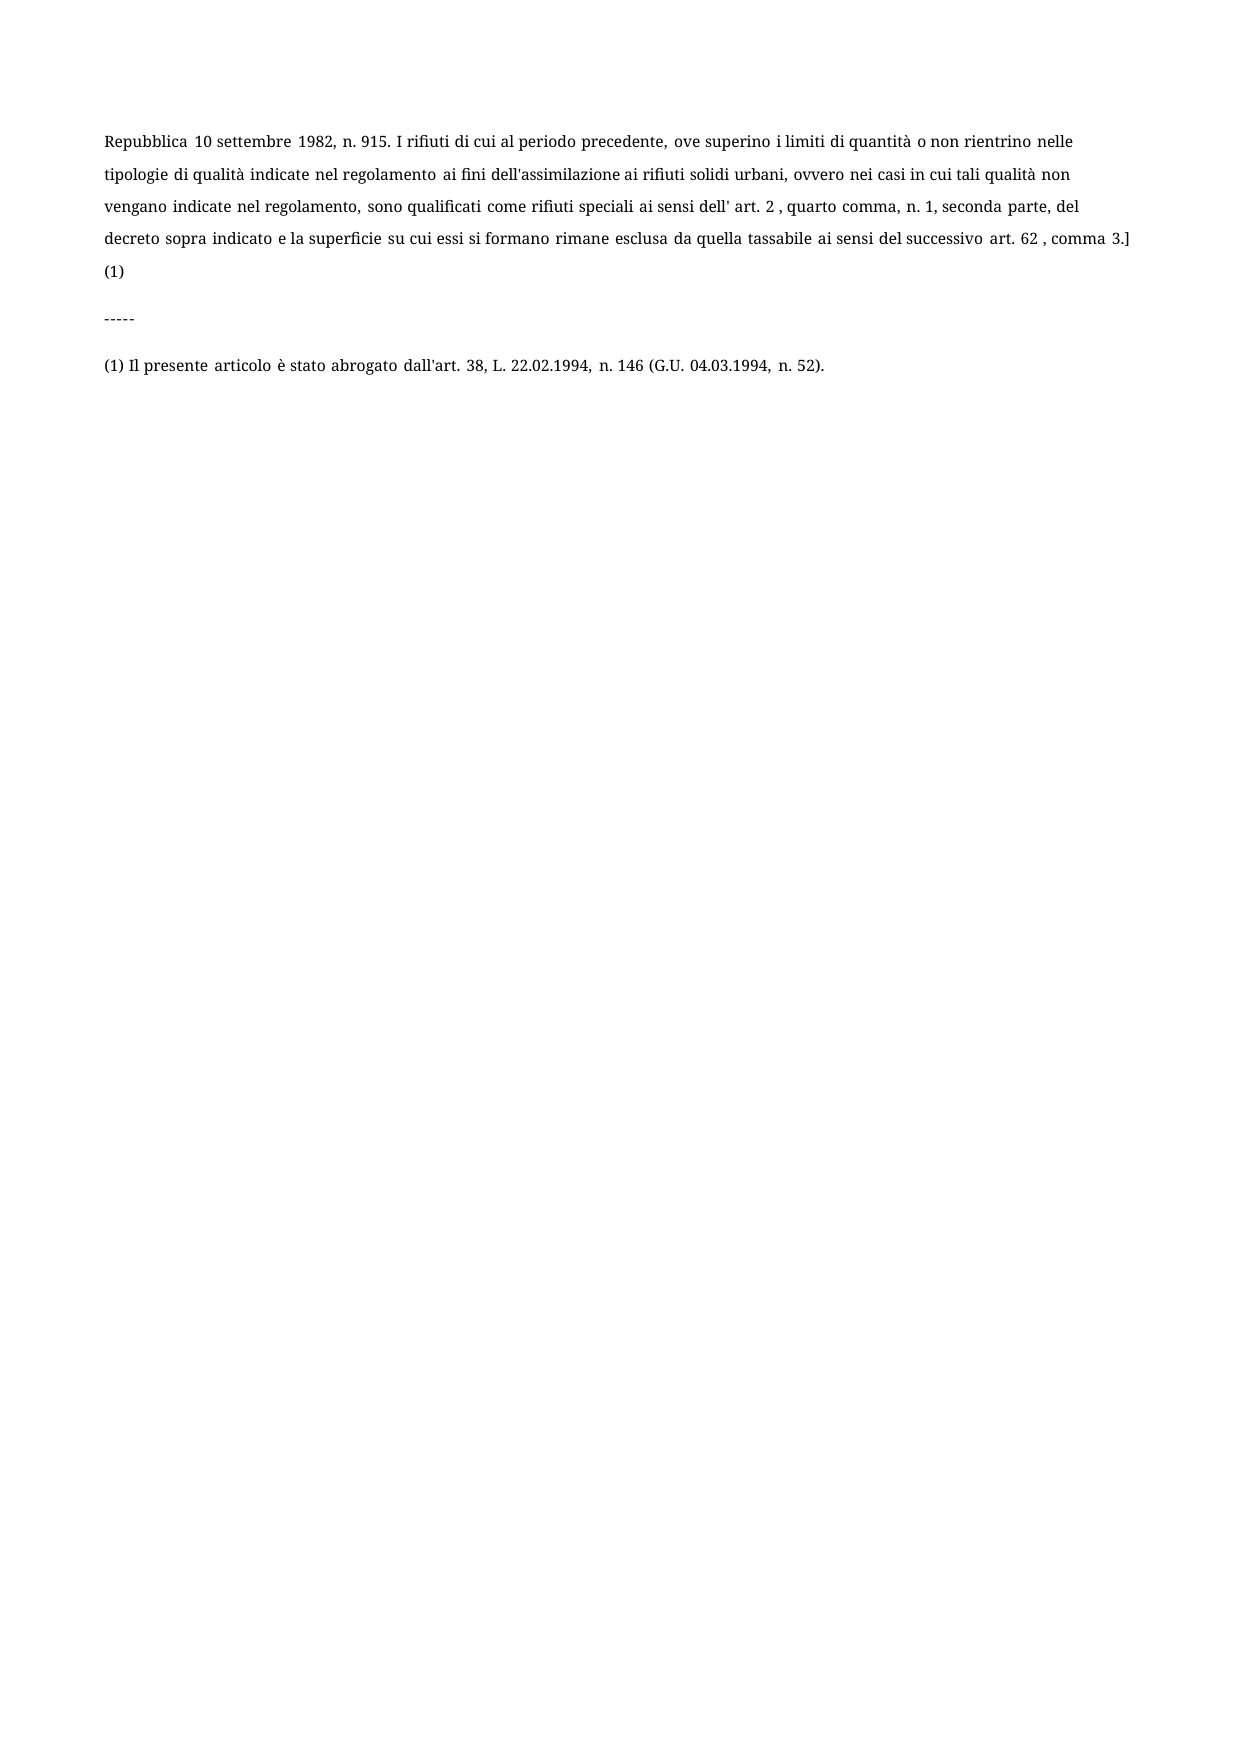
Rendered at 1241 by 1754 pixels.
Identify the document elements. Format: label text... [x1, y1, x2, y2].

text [104, 131, 1137, 282]
text ----- [104, 308, 1146, 329]
text (1) Il presente articolo è stato abrogato dall'art. 38, L. 22.02.1994, n. 146 (G.U. 04.03.1994, n. 52). [104, 354, 1146, 376]
